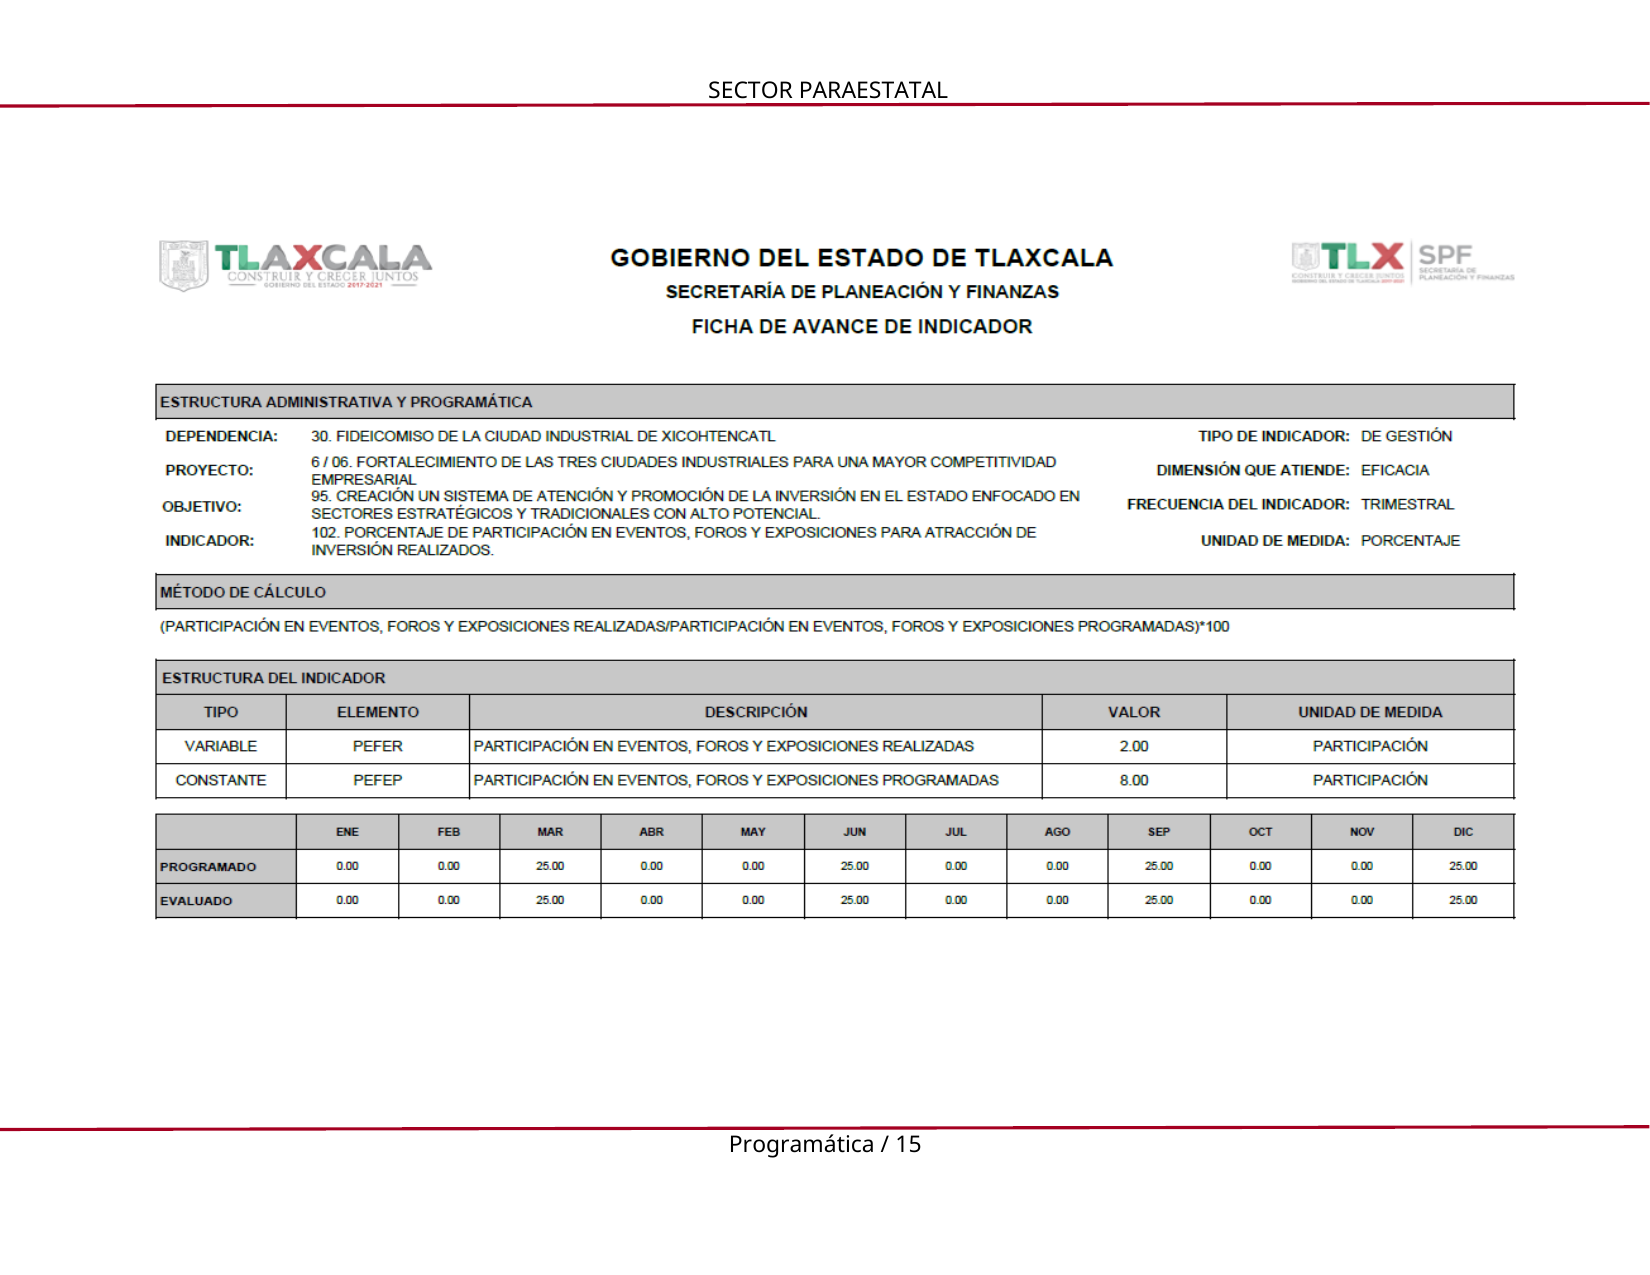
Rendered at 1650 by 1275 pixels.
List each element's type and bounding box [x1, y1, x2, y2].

picture [112, 150, 1553, 1105]
